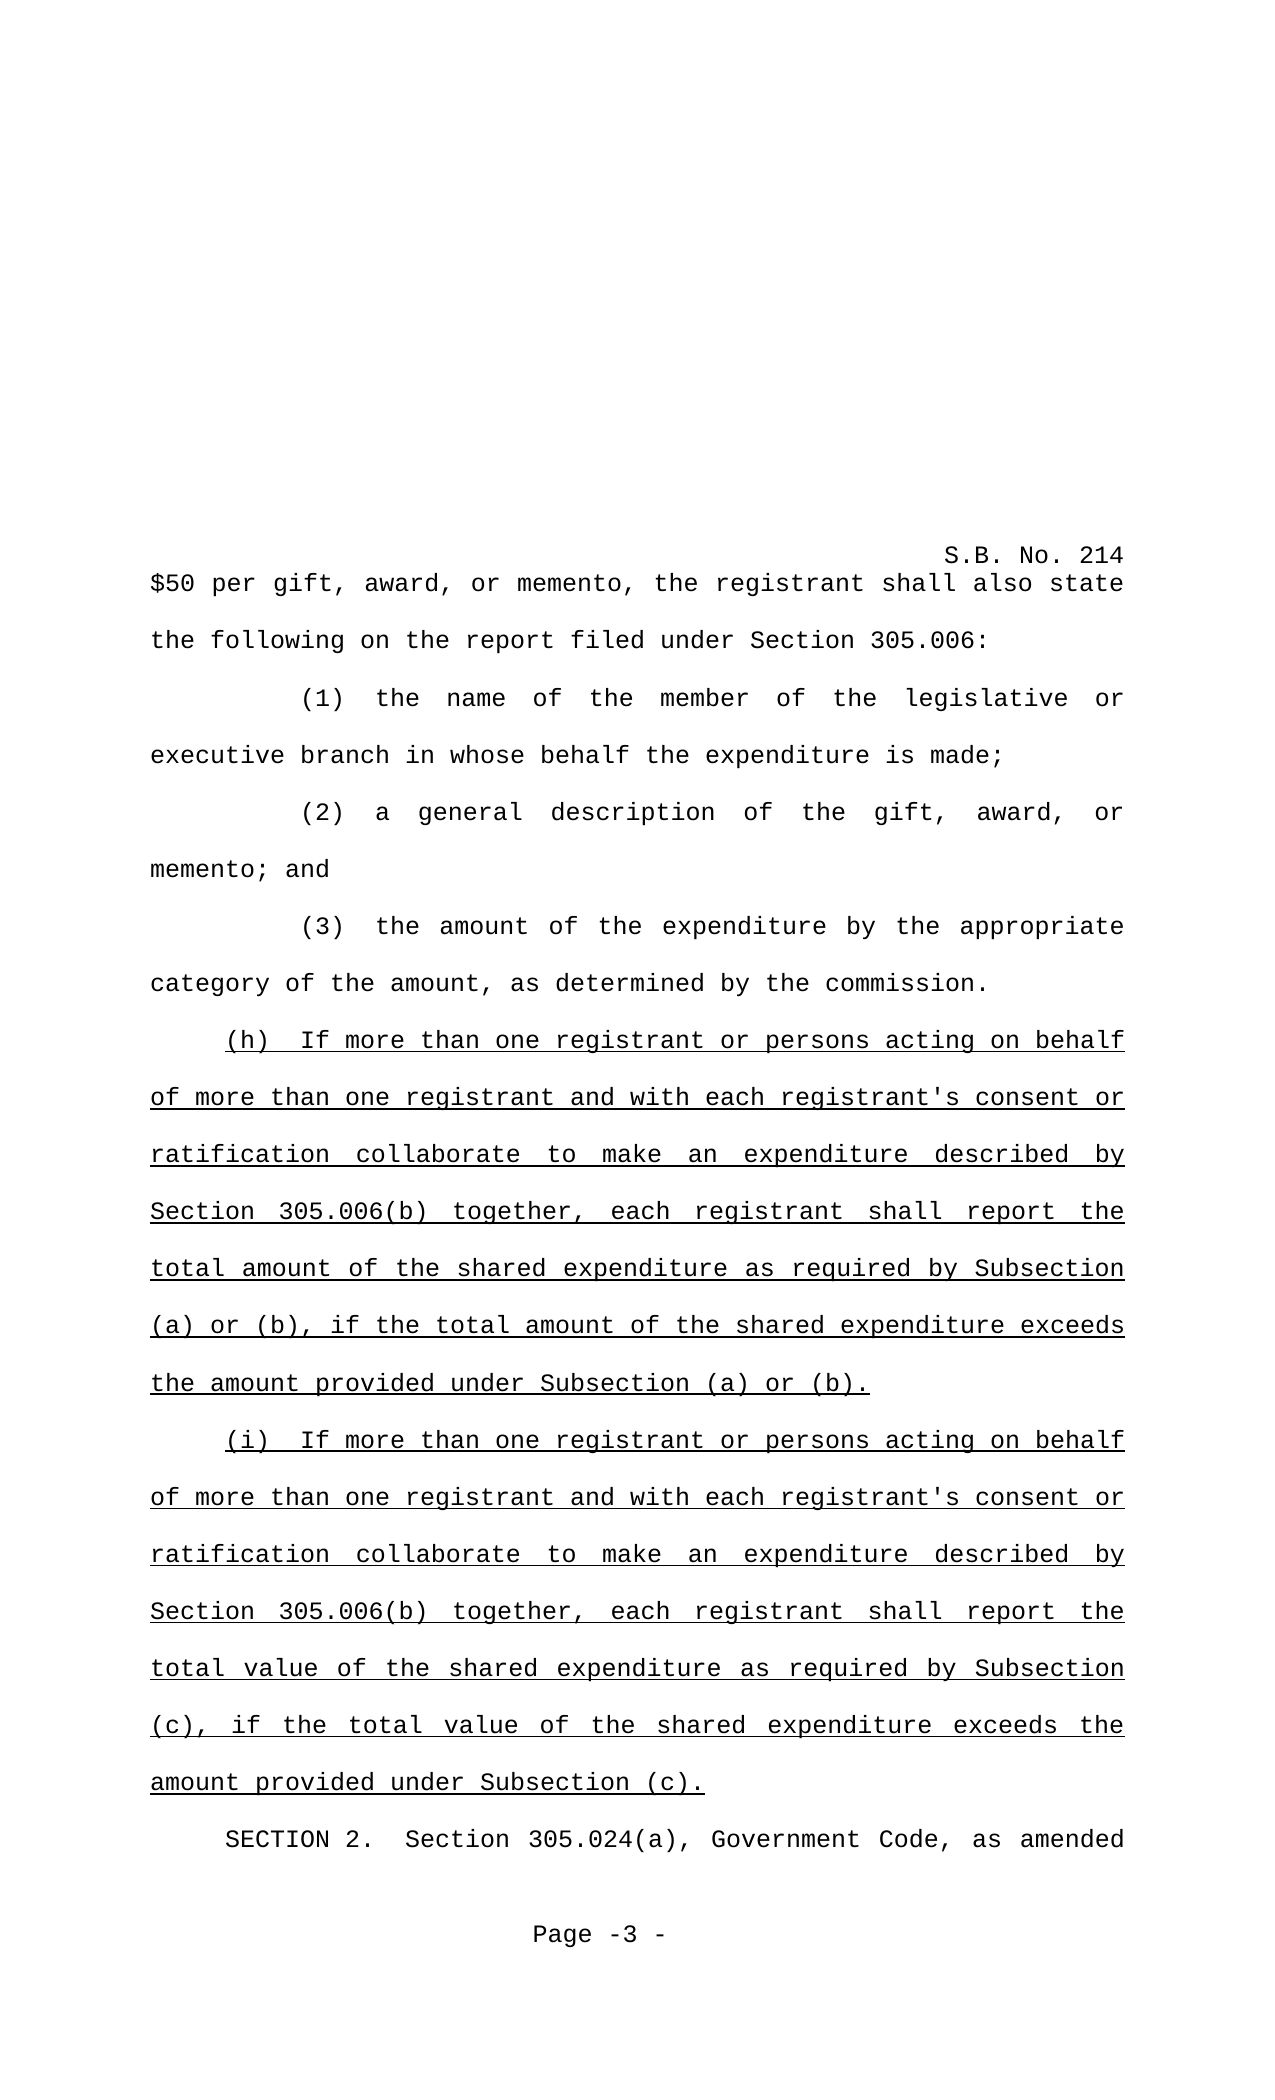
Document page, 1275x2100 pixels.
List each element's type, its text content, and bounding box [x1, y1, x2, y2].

text (i) If more than one registrant or persons acting on behalf of more than one registrant and with each registrant's consent or ratification collaborate to make an expenditure described by Section 305.006(b) together, each registrant shall report the total value of the shared expenditure as required by Subsection (c), if the total value of the shared expenditure exceeds the amount provided under Subsection (c). [150, 1680, 1125, 1736]
text (h) If more than one registrant or persons acting on behalf of more than one registrant and with each registrant's consent or ratification collaborate to make an expenditure described by Section 305.006(b) together, each registrant shall report the total amount of the shared expenditure as required by Subsection (a) or (b), if the total amount of the shared expenditure exceeds the amount provided under Subsection (a) or (b). [150, 1338, 1125, 1398]
text (h) If more than one registrant or persons acting on behalf of more than one registrant and with each registrant's consent or ratification collaborate to make an expenditure described by Section 305.006(b) together, each registrant shall report the total amount of the shared expenditure as required by Subsection (a) or (b), if the total amount of the shared expenditure exceeds the amount provided under Subsection (a) or (b). [150, 1281, 1125, 1336]
text (i) If more than one registrant or persons acting on behalf of more than one registrant and with each registrant's consent or ratification collaborate to make an expenditure described by Section 305.006(b) together, each registrant shall report the total value of the shared expenditure as required by Subsection (c), if the total value of the shared expenditure exceeds the amount provided under Subsection (c). [150, 1623, 1125, 1679]
text (2) a general description of the gift, award, or memento; and [150, 799, 1125, 885]
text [150, 571, 1125, 656]
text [150, 1827, 1125, 1855]
text (i) If more than one registrant or persons acting on behalf of more than one registrant and with each registrant's consent or ratification collaborate to make an expenditure described by Section 305.006(b) together, each registrant shall report the total value of the shared expenditure as required by Subsection (c), if the total value of the shared expenditure exceeds the amount provided under Subsection (c). [150, 1737, 1125, 1798]
text (h) If more than one registrant or persons acting on behalf of more than one registrant and with each registrant's consent or ratification collaborate to make an expenditure described by Section 305.006(b) together, each registrant shall report the total amount of the shared expenditure as required by Subsection (a) or (b), if the total amount of the shared expenditure exceeds the amount provided under Subsection (a) or (b). [150, 1027, 1125, 1108]
text (h) If more than one registrant or persons acting on behalf of more than one registrant and with each registrant's consent or ratification collaborate to make an expenditure described by Section 305.006(b) together, each registrant shall report the total amount of the shared expenditure as required by Subsection (a) or (b), if the total amount of the shared expenditure exceeds the amount provided under Subsection (a) or (b). [150, 1110, 1125, 1165]
text (i) If more than one registrant or persons acting on behalf of more than one registrant and with each registrant's consent or ratification collaborate to make an expenditure described by Section 305.006(b) together, each registrant shall report the total value of the shared expenditure as required by Subsection (c), if the total value of the shared expenditure exceeds the amount provided under Subsection (c). [150, 1427, 1125, 1508]
text (h) If more than one registrant or persons acting on behalf of more than one registrant and with each registrant's consent or ratification collaborate to make an expenditure described by Section 305.006(b) together, each registrant shall report the total amount of the shared expenditure as required by Subsection (a) or (b), if the total amount of the shared expenditure exceeds the amount provided under Subsection (a) or (b). [150, 1224, 1125, 1279]
text (3) the amount of the expenditure by the appropriate category of the amount, as determined by the commission. [150, 913, 1125, 999]
text (i) If more than one registrant or persons acting on behalf of more than one registrant and with each registrant's consent or ratification collaborate to make an expenditure described by Section 305.006(b) together, each registrant shall report the total value of the shared expenditure as required by Subsection (c), if the total value of the shared expenditure exceeds the amount provided under Subsection (c). [150, 1566, 1125, 1622]
text (1) the name of the member of the legislative or executive branch in whose behalf the expenditure is made; [150, 685, 1125, 771]
text (h) If more than one registrant or persons acting on behalf of more than one registrant and with each registrant's consent or ratification collaborate to make an expenditure described by Section 305.006(b) together, each registrant shall report the total amount of the shared expenditure as required by Subsection (a) or (b), if the total amount of the shared expenditure exceeds the amount provided under Subsection (a) or (b). [150, 1167, 1125, 1222]
text (i) If more than one registrant or persons acting on behalf of more than one registrant and with each registrant's consent or ratification collaborate to make an expenditure described by Section 305.006(b) together, each registrant shall report the total value of the shared expenditure as required by Subsection (c), if the total value of the shared expenditure exceeds the amount provided under Subsection (c). [150, 1509, 1125, 1565]
